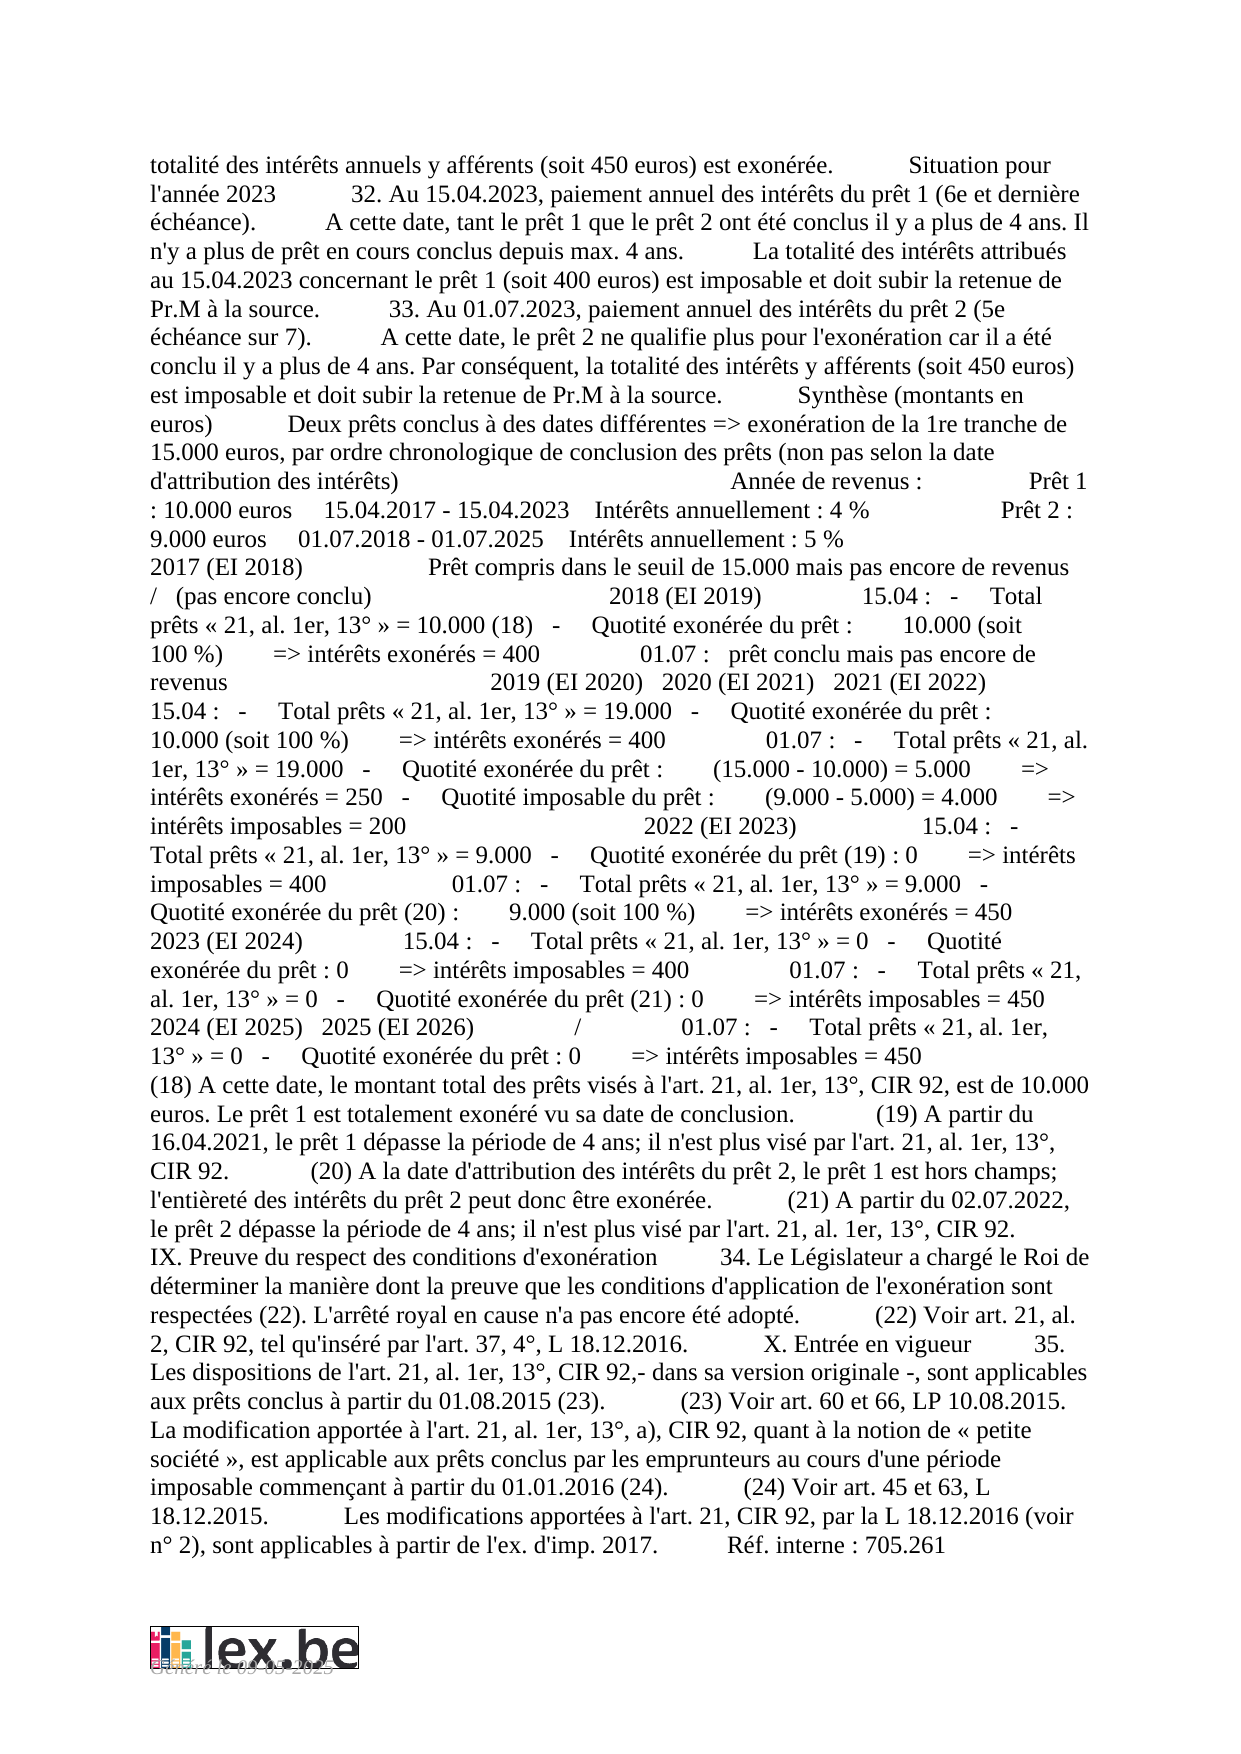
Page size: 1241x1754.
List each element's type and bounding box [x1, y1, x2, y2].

picture [151, 1627, 358, 1668]
text [150, 150, 1090, 1559]
